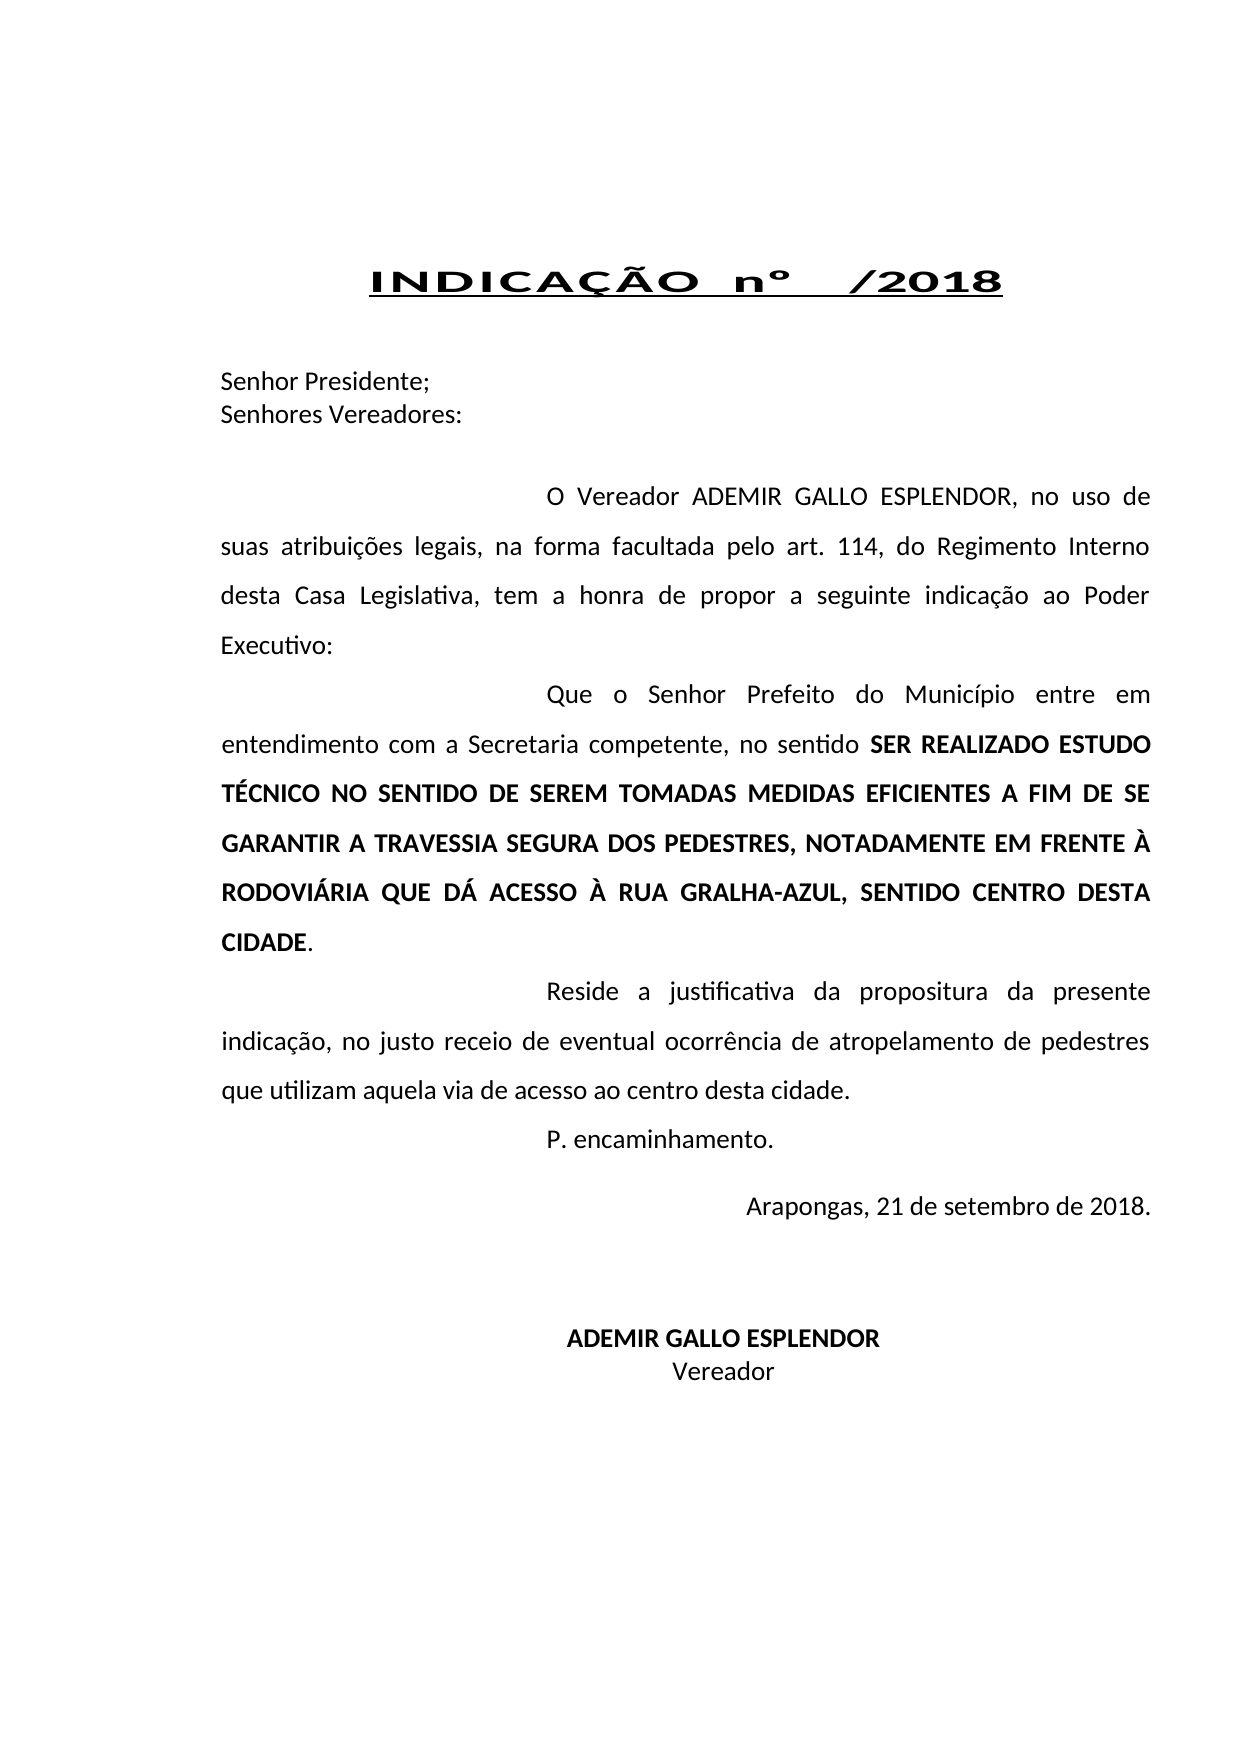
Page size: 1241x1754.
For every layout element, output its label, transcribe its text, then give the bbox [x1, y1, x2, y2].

text P. encaminhamento. [220, 1123, 1152, 1156]
text Arapongas, 21 de setembro de 2018. [220, 1189, 1152, 1222]
text Reside a justificativa da propositura da presente indicação, no justo receio de eventual ocorrência de atropelamento de pedestres que utilizam aquela via de acesso ao centro desta cidade. [221, 974, 1152, 1106]
text Vereador [295, 1354, 1152, 1387]
text Senhores Vereadores: [220, 397, 1152, 430]
text O Vereador ADEMIR GALLO ESPLENDOR, no uso de suas atribuições legais, na forma facultada pelo art. 114, do Regimento Interno desta Casa Legislativa, tem a honra de propor a seguinte indicação ao Poder Executivo: [220, 479, 1152, 661]
text Senhor Presidente; [220, 364, 1152, 397]
text Que o Senhor Prefeito do Município entre em entendimento com a Secretaria competente, no sentido SER REALIZADO ESTUDO TÉCNICO NO SENTIDO DE SEREM TOMADAS MEDIDAS EFICIENTES A FIM DE SE GARANTIR A TRAVESSIA SEGURA DOS PEDESTRES, NOTADAMENTE EM FRENTE À RODOVIÁRIA QUE DÁ ACESSO À RUA GRALHA-AZUL, SENTIDO CENTRO DESTA CIDADE. [221, 677, 1152, 958]
title INDICAÇÃO nº /2018 [220, 262, 1152, 300]
text ADEMIR GALLO ESPLENDOR [295, 1321, 1152, 1354]
